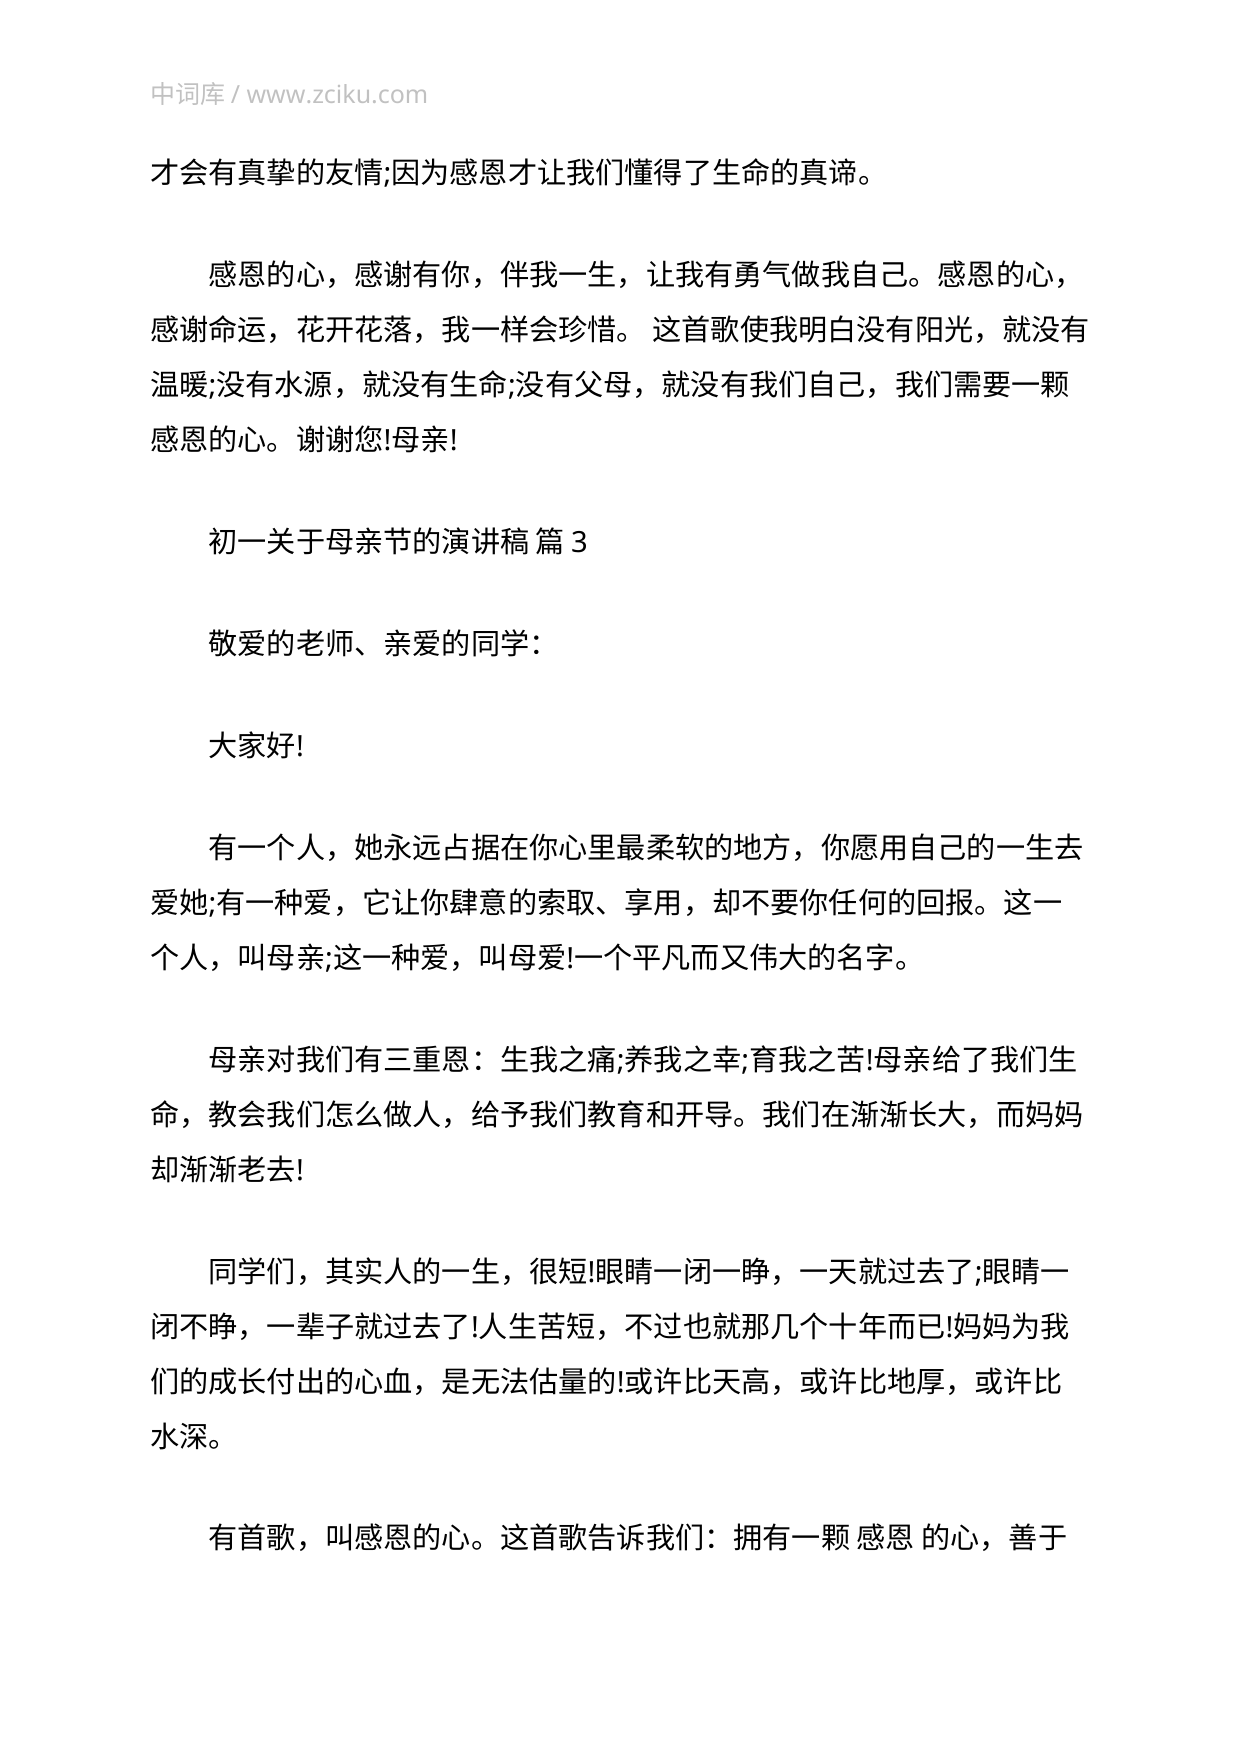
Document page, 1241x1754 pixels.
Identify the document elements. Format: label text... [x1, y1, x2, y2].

text 母亲对我们有三重恩：生我之痛;养我之幸;育我之苦!母亲给了我们生命，教会我们怎么做人，给予我们教育和开导。我们在渐渐长大，而妈妈却渐渐老去! [150, 1036, 1090, 1189]
text 感恩的心，感谢有你，伴我一生，让我有勇气做我自己。感恩的心，感谢命运，花开花落，我一样会珍惜。 这首歌使我明白没有阳光，就没有温暖;没有水源，就没有生命;没有父母，就没有我们自己，我们需要一颗感恩的心。谢谢您!母亲! [150, 252, 1090, 459]
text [150, 150, 1090, 192]
text 有一个人，她永远占据在你心里最柔软的地方，你愿用自己的一生去爱她;有一种爱，它让你肆意的索取、享用，却不要你任何的回报。这一个人，叫母亲;这一种爱，叫母爱!一个平凡而又伟大的名字。 [150, 824, 1090, 977]
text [150, 1515, 1090, 1557]
text 同学们，其实人的一生，很短!眼睛一闭一睁，一天就过去了;眼睛一闭不睁，一辈子就过去了!人生苦短，不过也就那几个十年而已!妈妈为我们的成长付出的心血，是无法估量的!或许比天高，或许比地厚，或许比水深。 [150, 1248, 1090, 1456]
text 初一关于母亲节的演讲稿 篇3 [150, 519, 1090, 561]
text 大家好! [150, 722, 1090, 765]
text 敬爱的老师、亲爱的同学： [150, 621, 1090, 663]
